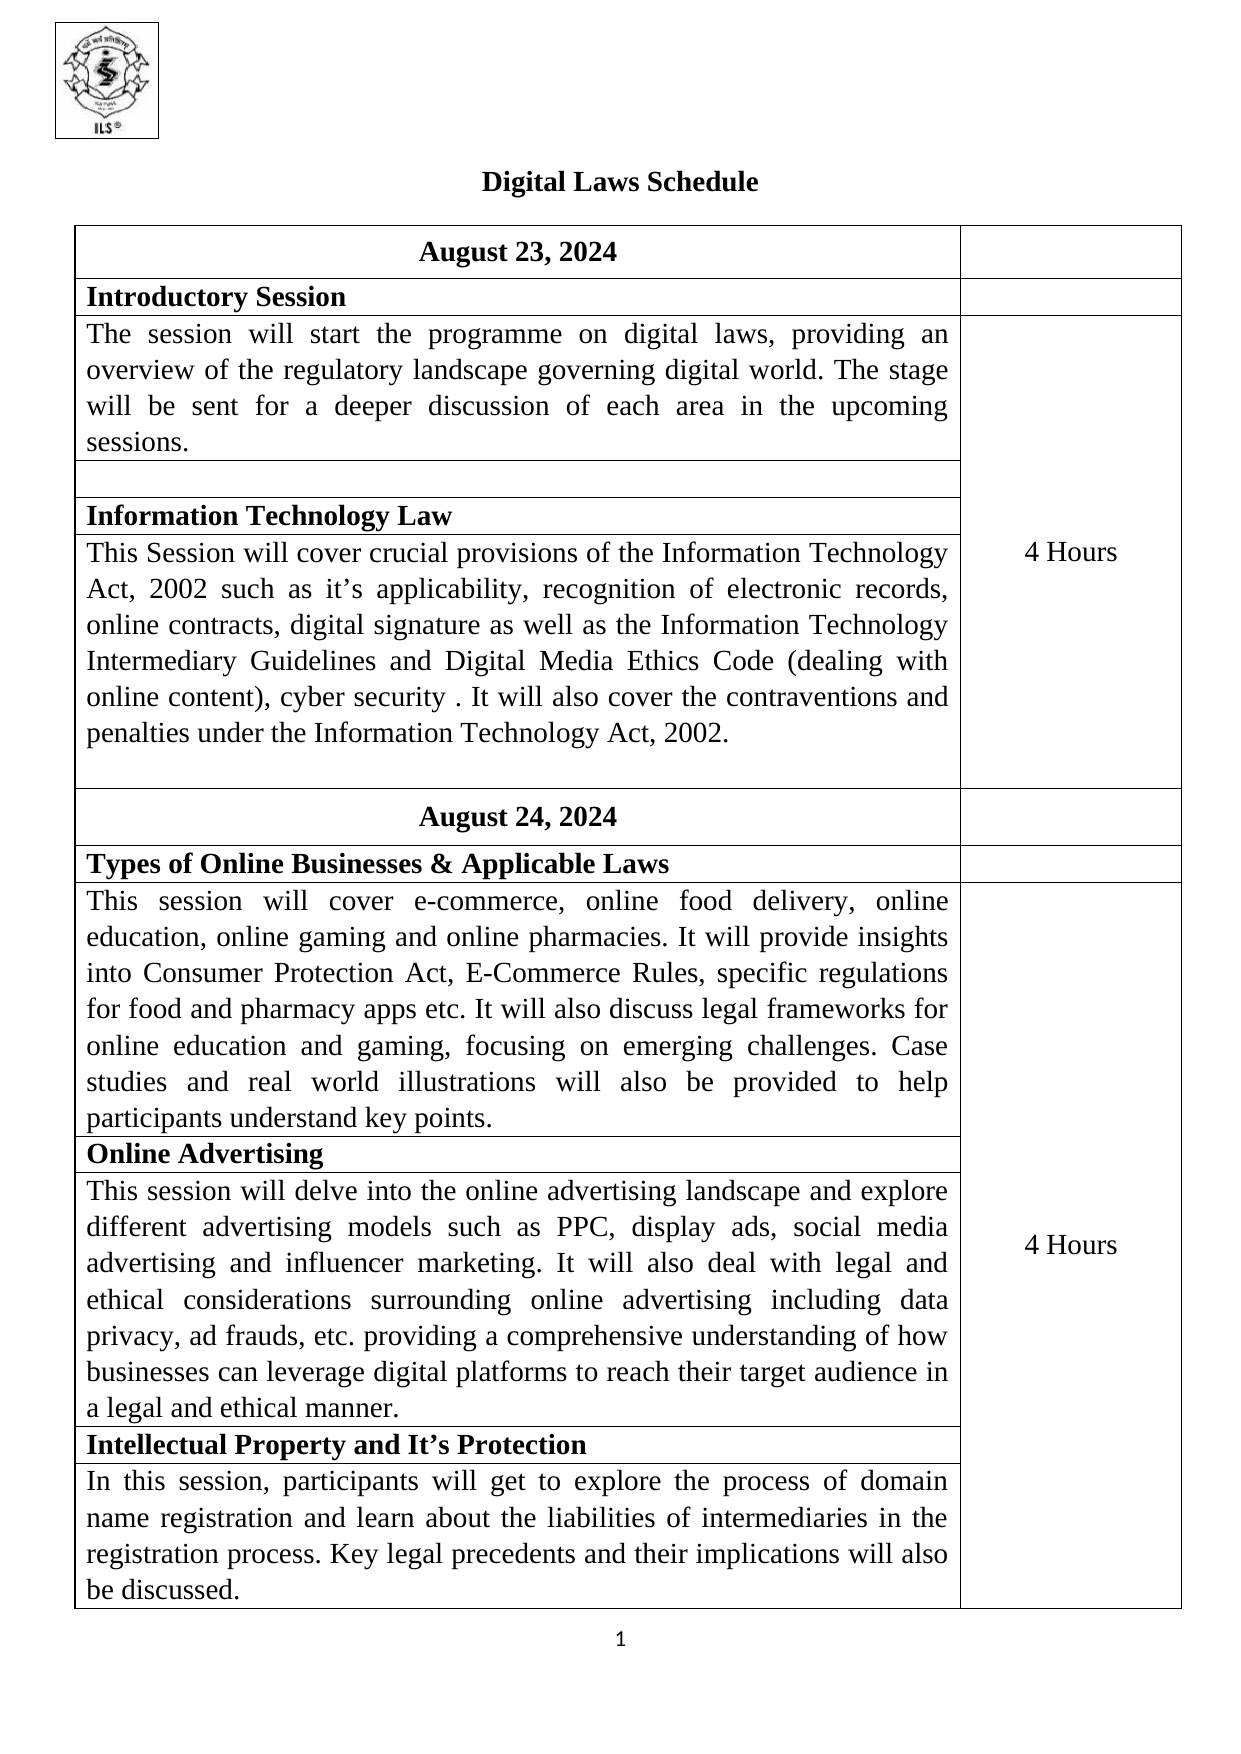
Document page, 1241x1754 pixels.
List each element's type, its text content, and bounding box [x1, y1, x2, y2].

table_cell [76, 461, 960, 497]
table_cell This session will cover e-commerce, online food delivery, online education, online gaming and online pharmacies. It will provide insights into Consumer Protection Act, E-Commerce Rules, specific regulations for food and pharmacy apps etc. It will also discuss legal frameworks for online education and gaming, focusing on emerging challenges. Case studies and real world illustrations will also be provided to help participants understand key points. [76, 883, 960, 1136]
table_cell [961, 789, 1181, 845]
table_cell This session will delve into the online advertising landscape and explore different advertising models such as PPC, display ads, social media advertising and influencer marketing. It will also deal with legal and ethical considerations surrounding online advertising including data privacy, ad frauds, etc. providing a comprehensive understanding of how businesses can leverage digital platforms to reach their target audience in a legal and ethical manner. [76, 1173, 960, 1426]
table_header [961, 226, 1181, 278]
table_cell Introductory Session [76, 279, 960, 315]
table_cell [961, 846, 1181, 882]
table_cell In this session, participants will get to explore the process of domain name registration and learn about the liabilities of intermediaries in the registration process. Key legal precedents and their implications will also be discussed. [76, 1464, 960, 1608]
text Digital Laws Schedule [150, 164, 1090, 198]
table_cell 4 Hours [961, 316, 1181, 788]
table_header August 23, 2024 [76, 226, 960, 278]
table_cell August 24, 2024 [76, 789, 960, 845]
table_cell Types of Online Businesses & Applicable Laws [76, 846, 960, 882]
picture [56, 23, 158, 138]
table_cell This Session will cover crucial provisions of the Information Technology Act, 2002 such as it’s applicability, recognition of electronic records, online contracts, digital signature as well as the Information Technology Intermediary Guidelines and Digital Media Ethics Code (dealing with online content), cyber security . It will also cover the contraventions and penalties under the Information Technology Act, 2002. [76, 535, 960, 788]
table_cell The session will start the programme on digital laws, providing an overview of the regulatory landscape governing digital world. The stage will be sent for a deeper discussion of each area in the upcoming sessions. [76, 316, 960, 460]
table_cell Online Advertising [76, 1137, 960, 1172]
table_cell 4 Hours [961, 883, 1181, 1608]
table_cell Intellectual Property and It’s Protection [76, 1427, 960, 1462]
table_cell [961, 279, 1181, 315]
table_cell Information Technology Law [76, 498, 960, 534]
